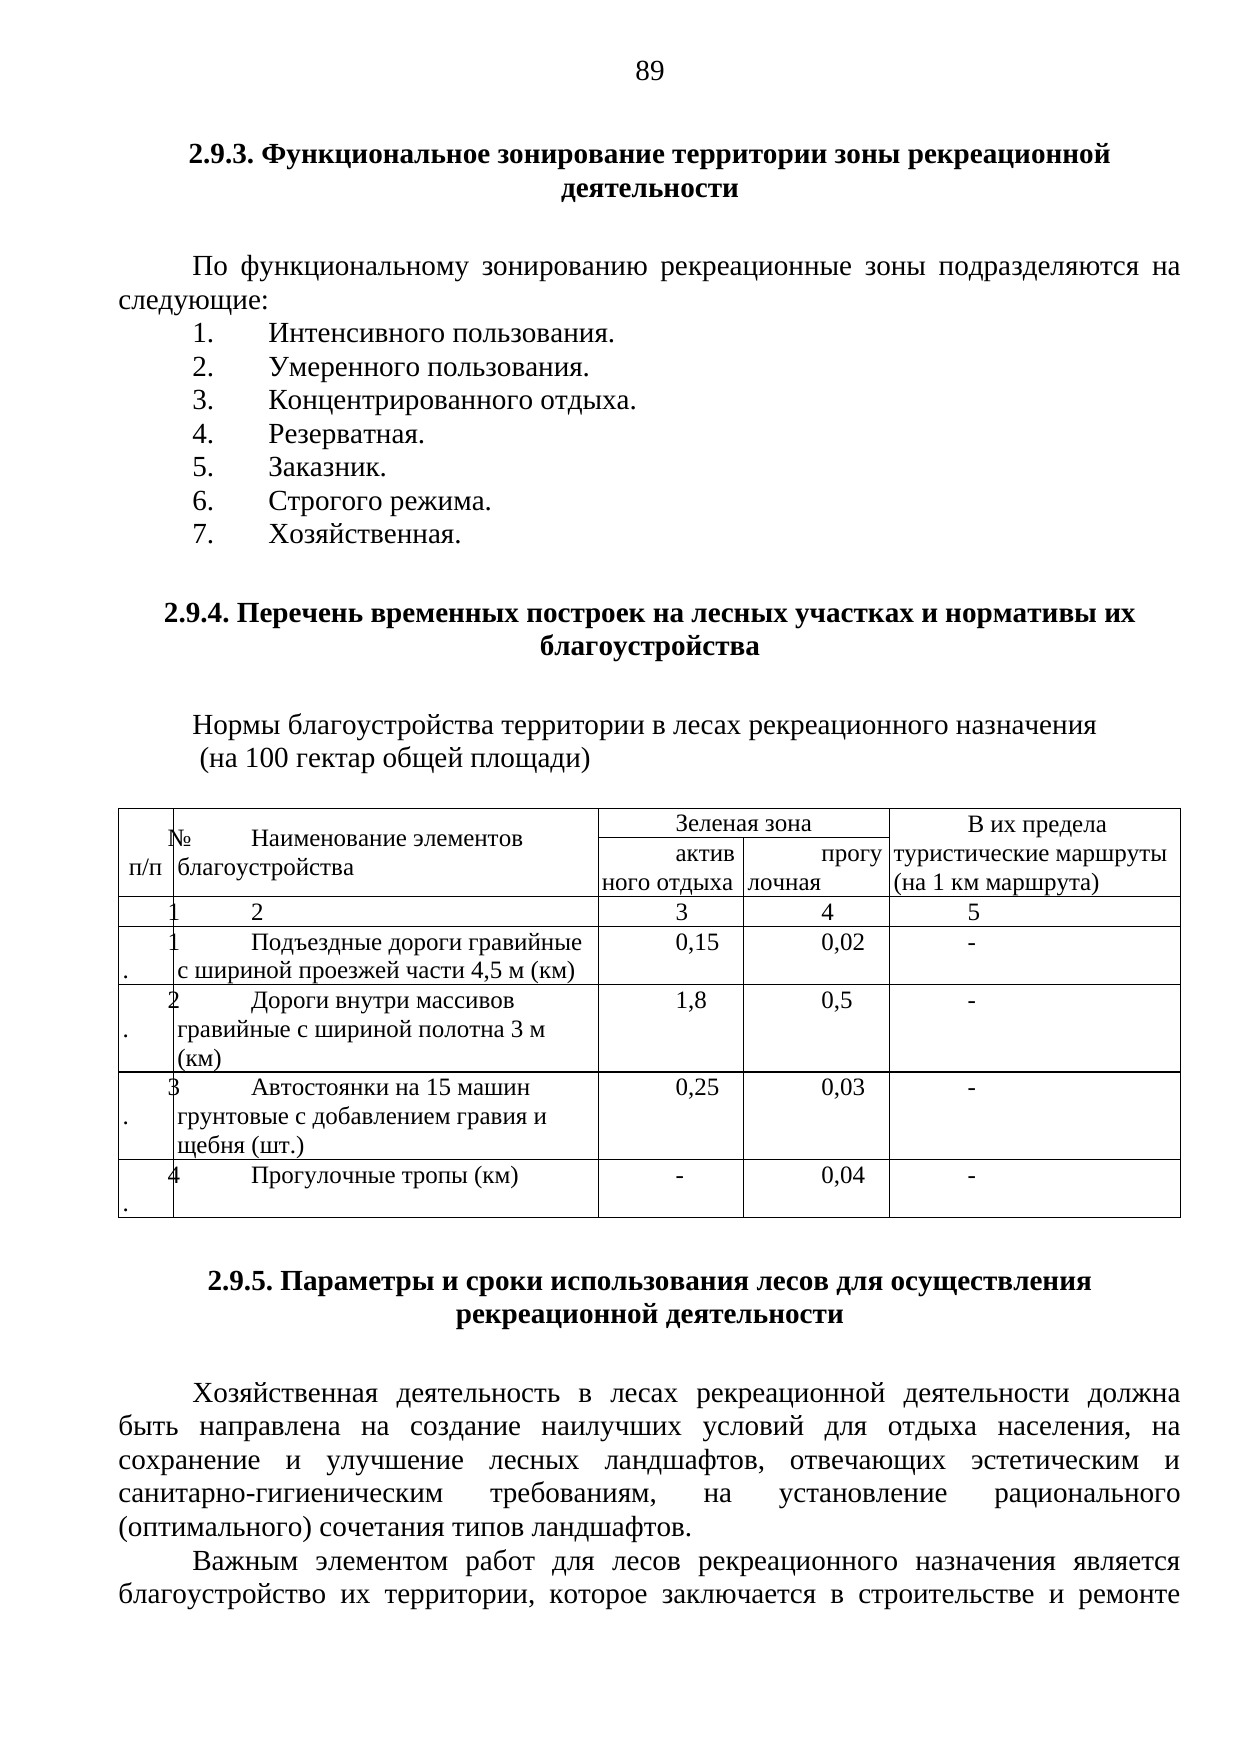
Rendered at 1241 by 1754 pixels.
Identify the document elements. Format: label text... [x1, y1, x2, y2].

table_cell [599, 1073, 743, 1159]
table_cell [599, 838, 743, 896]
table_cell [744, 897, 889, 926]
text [118, 1543, 1181, 1610]
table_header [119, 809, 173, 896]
list Хозяйственная. [118, 517, 1181, 550]
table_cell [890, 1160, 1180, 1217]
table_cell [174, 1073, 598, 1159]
subtitle 2.9.3. Функциональное зонирование территории зоны рекреационной деятельности [118, 136, 1181, 203]
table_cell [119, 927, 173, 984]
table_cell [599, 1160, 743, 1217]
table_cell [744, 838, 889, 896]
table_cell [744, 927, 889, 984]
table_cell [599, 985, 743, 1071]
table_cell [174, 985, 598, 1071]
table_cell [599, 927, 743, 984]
subtitle 2.9.4. Перечень временных построек на лесных участках и нормативы их благоустройства [118, 595, 1181, 662]
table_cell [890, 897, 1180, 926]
text (на 100 гектар общей площади) [118, 740, 1181, 774]
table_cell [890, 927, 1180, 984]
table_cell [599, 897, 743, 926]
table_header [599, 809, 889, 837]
list Резерватная. [118, 416, 1181, 449]
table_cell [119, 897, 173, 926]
list Умеренного пользования. [118, 349, 1181, 382]
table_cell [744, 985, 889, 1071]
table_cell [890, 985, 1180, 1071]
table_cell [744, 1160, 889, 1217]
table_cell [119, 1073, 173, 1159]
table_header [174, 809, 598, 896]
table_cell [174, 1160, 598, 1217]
list Концентрированного отдыха. [118, 382, 1181, 416]
list Интенсивного пользования. [118, 315, 1181, 349]
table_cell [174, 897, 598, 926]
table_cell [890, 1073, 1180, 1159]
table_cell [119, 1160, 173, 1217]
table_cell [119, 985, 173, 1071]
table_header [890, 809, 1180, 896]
text Хозяйственная деятельность в лесах рекреационной деятельности должна быть направлена на создание наилучших условий для отдыха населения, на сохранение и улучшение лесных ландшафтов, отвечающих эстетическим и санитарно-гигиеническим требованиям, на установление рационального (оптимального) сочетания типов ландшафтов. [118, 1375, 1181, 1543]
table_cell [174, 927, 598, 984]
list Заказник. [118, 449, 1181, 483]
text Нормы благоустройства территории в лесах рекреационного назначения [118, 707, 1181, 740]
list Строгого режима. [118, 483, 1181, 517]
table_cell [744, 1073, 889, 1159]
subtitle 2.9.5. Параметры и сроки использования лесов для осуществления рекреационной деятельности [118, 1263, 1181, 1330]
text По функциональному зонированию рекреационные зоны подразделяются на следующие: [118, 248, 1181, 315]
